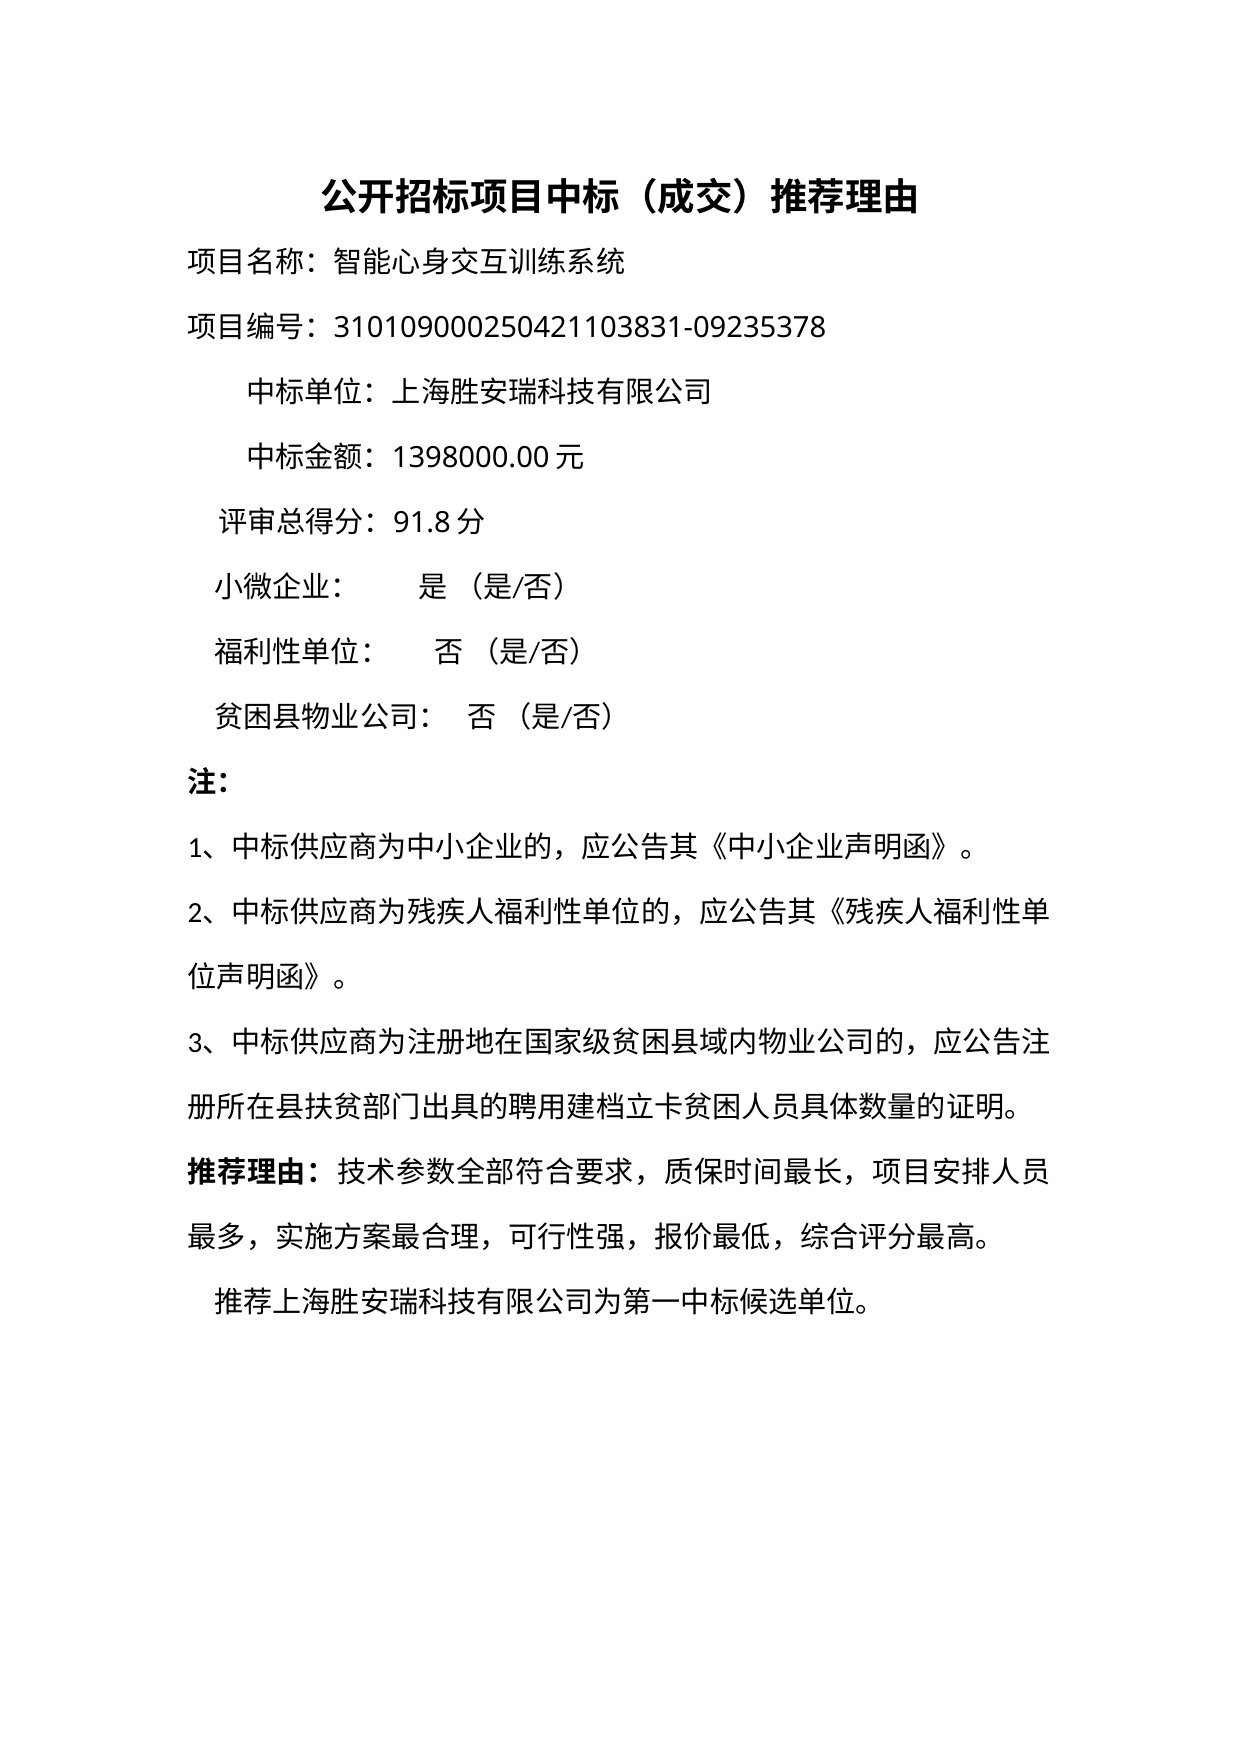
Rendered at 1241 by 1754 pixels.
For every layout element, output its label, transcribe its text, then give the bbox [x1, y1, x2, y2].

text 推荐理由：技术参数全部符合要求，质保时间最长，项目安排人员最多，实施方案最合理，可行性强，报价最低，综合评分最高。 [187, 1137, 1053, 1267]
subtitle 中标金额：1398000.00元 [187, 422, 1053, 487]
text 推荐上海胜安瑞科技有限公司为第一中标候选单位。 [187, 1267, 1053, 1332]
text 福利性单位： 否 （是/否） [187, 617, 1053, 682]
list 中标供应商为注册地在国家级贫困县域内物业公司的，应公告注册所在县扶贫部门出具的聘用建档立卡贫困人员具体数量的证明。 [187, 1007, 1053, 1137]
text 贫困县物业公司： 否 （是/否） [187, 682, 1053, 747]
subtitle 项目编号：310109000250421103831-09235378 [187, 292, 1053, 357]
text 注： [187, 747, 1053, 812]
list 中标供应商为残疾人福利性单位的，应公告其《残疾人福利性单位声明函》。 [187, 877, 1053, 1007]
text 公开招标项目中标（成交）推荐理由 [187, 162, 1053, 227]
subtitle 评审总得分：91.8分 [187, 487, 1053, 552]
list 中标供应商为中小企业的，应公告其《中小企业声明函》。 [187, 812, 1053, 877]
text 小微企业： 是 （是/否） [187, 552, 1053, 617]
subtitle 中标单位：上海胜安瑞科技有限公司 [187, 357, 1053, 422]
subtitle 项目名称：智能心身交互训练系统 [187, 227, 1053, 292]
